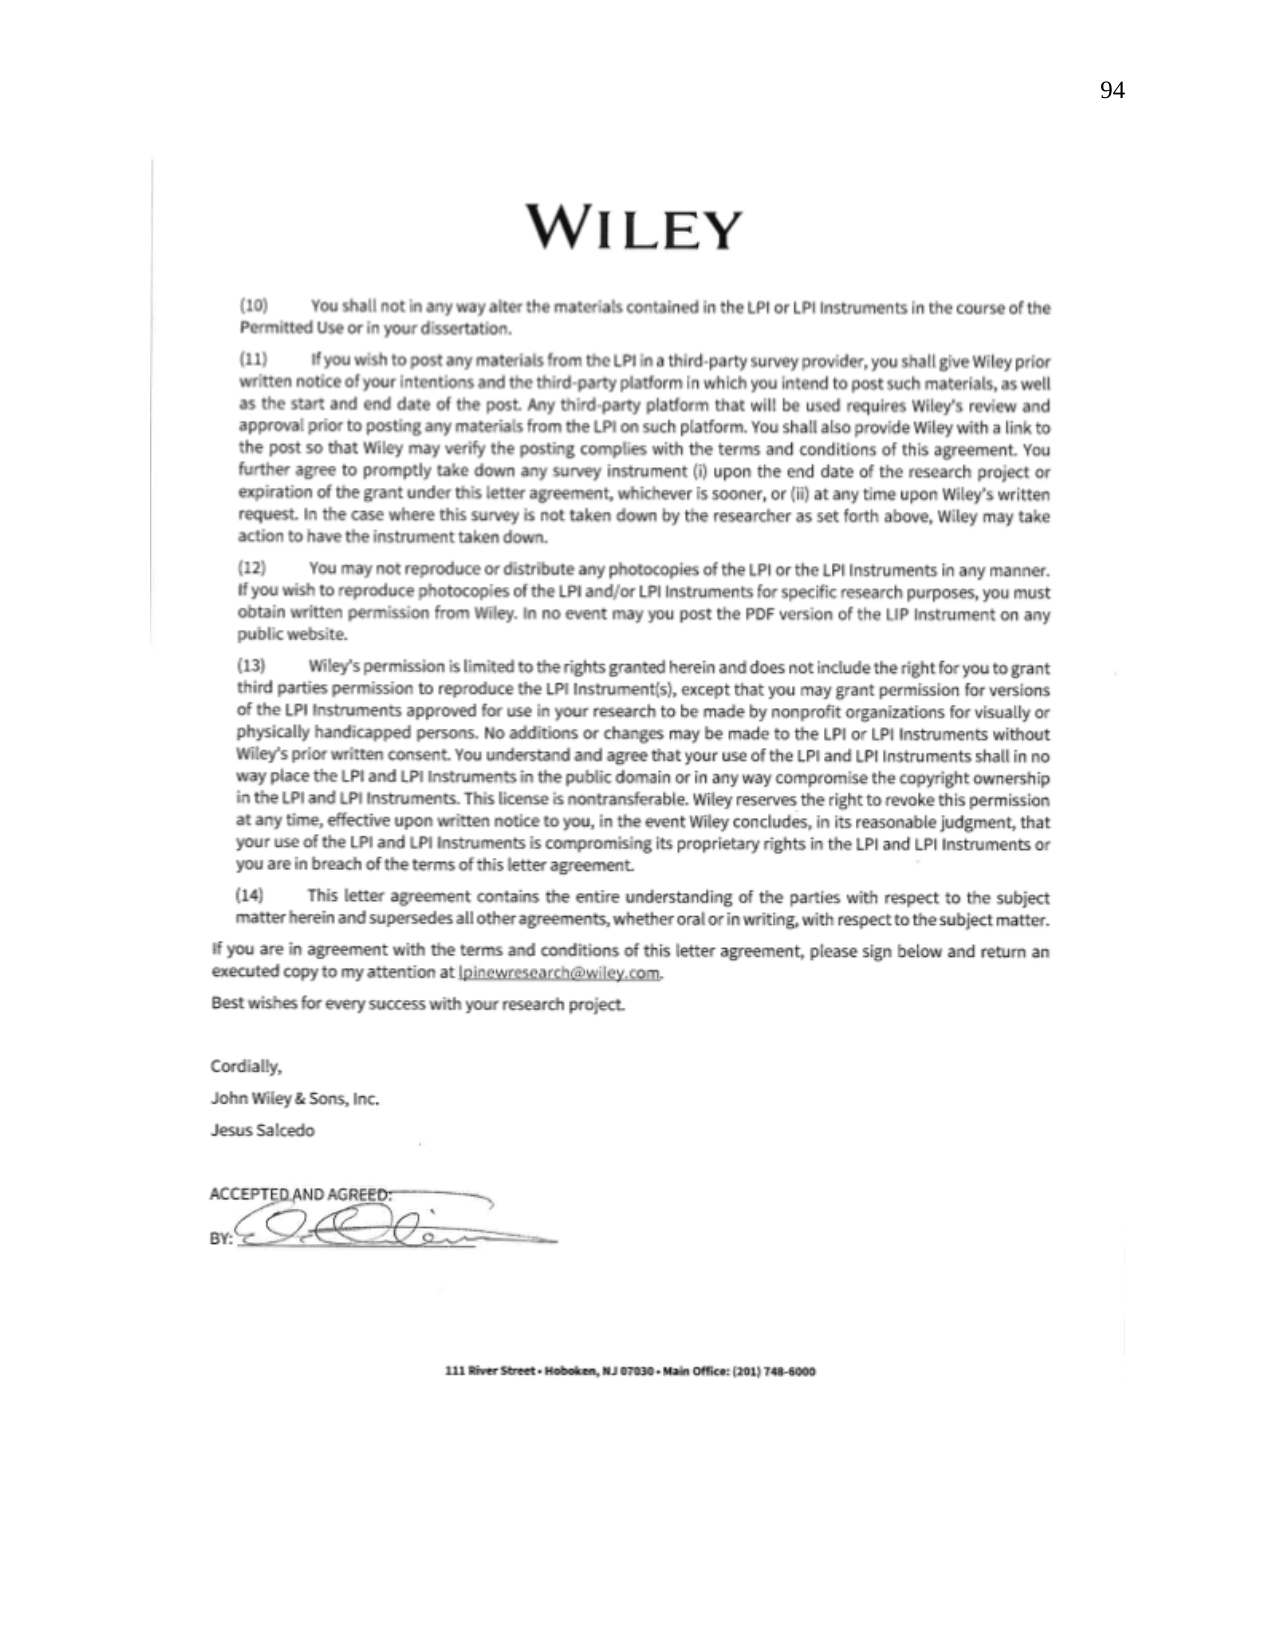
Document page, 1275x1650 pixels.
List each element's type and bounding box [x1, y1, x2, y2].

picture [150, 150, 1125, 1412]
